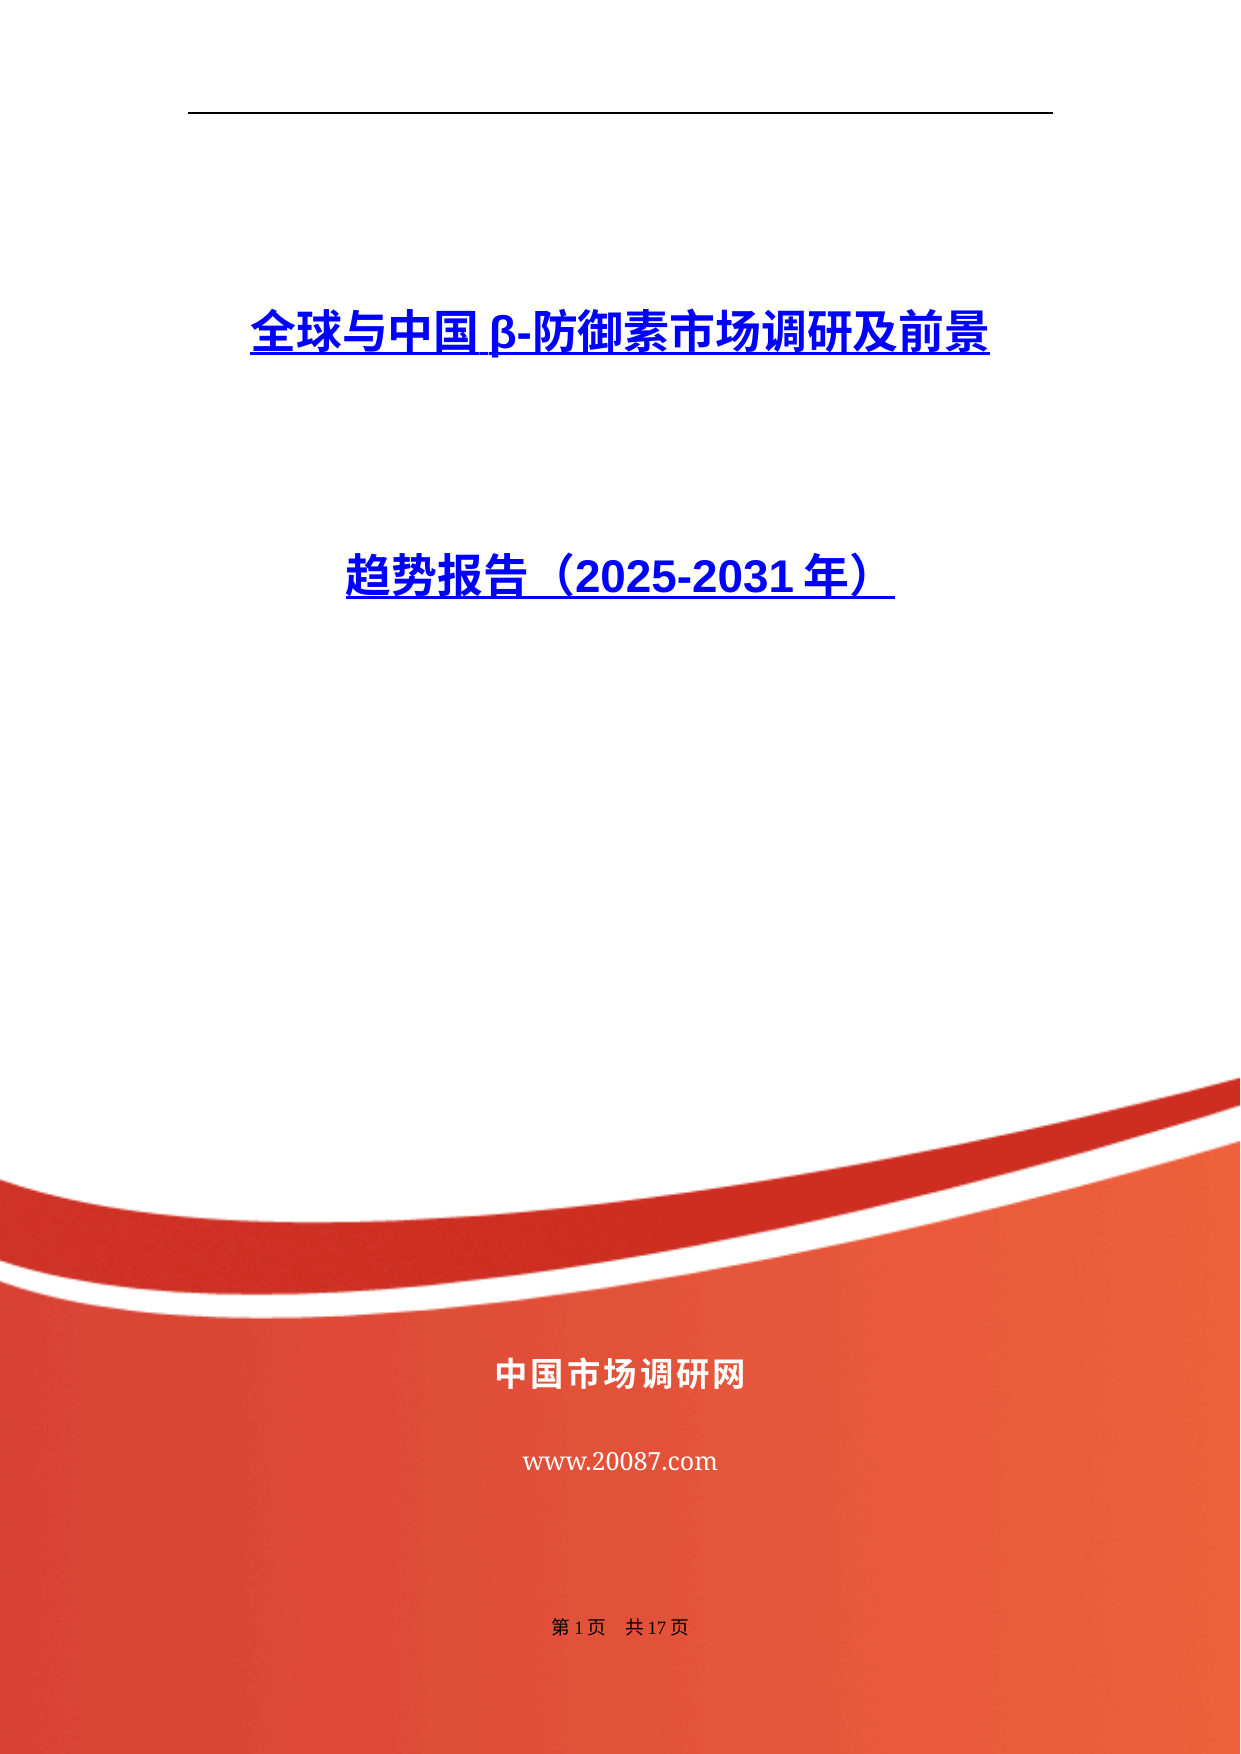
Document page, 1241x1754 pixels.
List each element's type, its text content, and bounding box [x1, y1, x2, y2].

picture [0, 1006, 1241, 1754]
subtitle 中国市场调研网 [187, 1339, 1053, 1404]
text www.20087.com [187, 1428, 1053, 1493]
table_header 全球与中国β-防御素市场调研及前景趋势报告（2025-2031年） [188, 207, 1053, 773]
